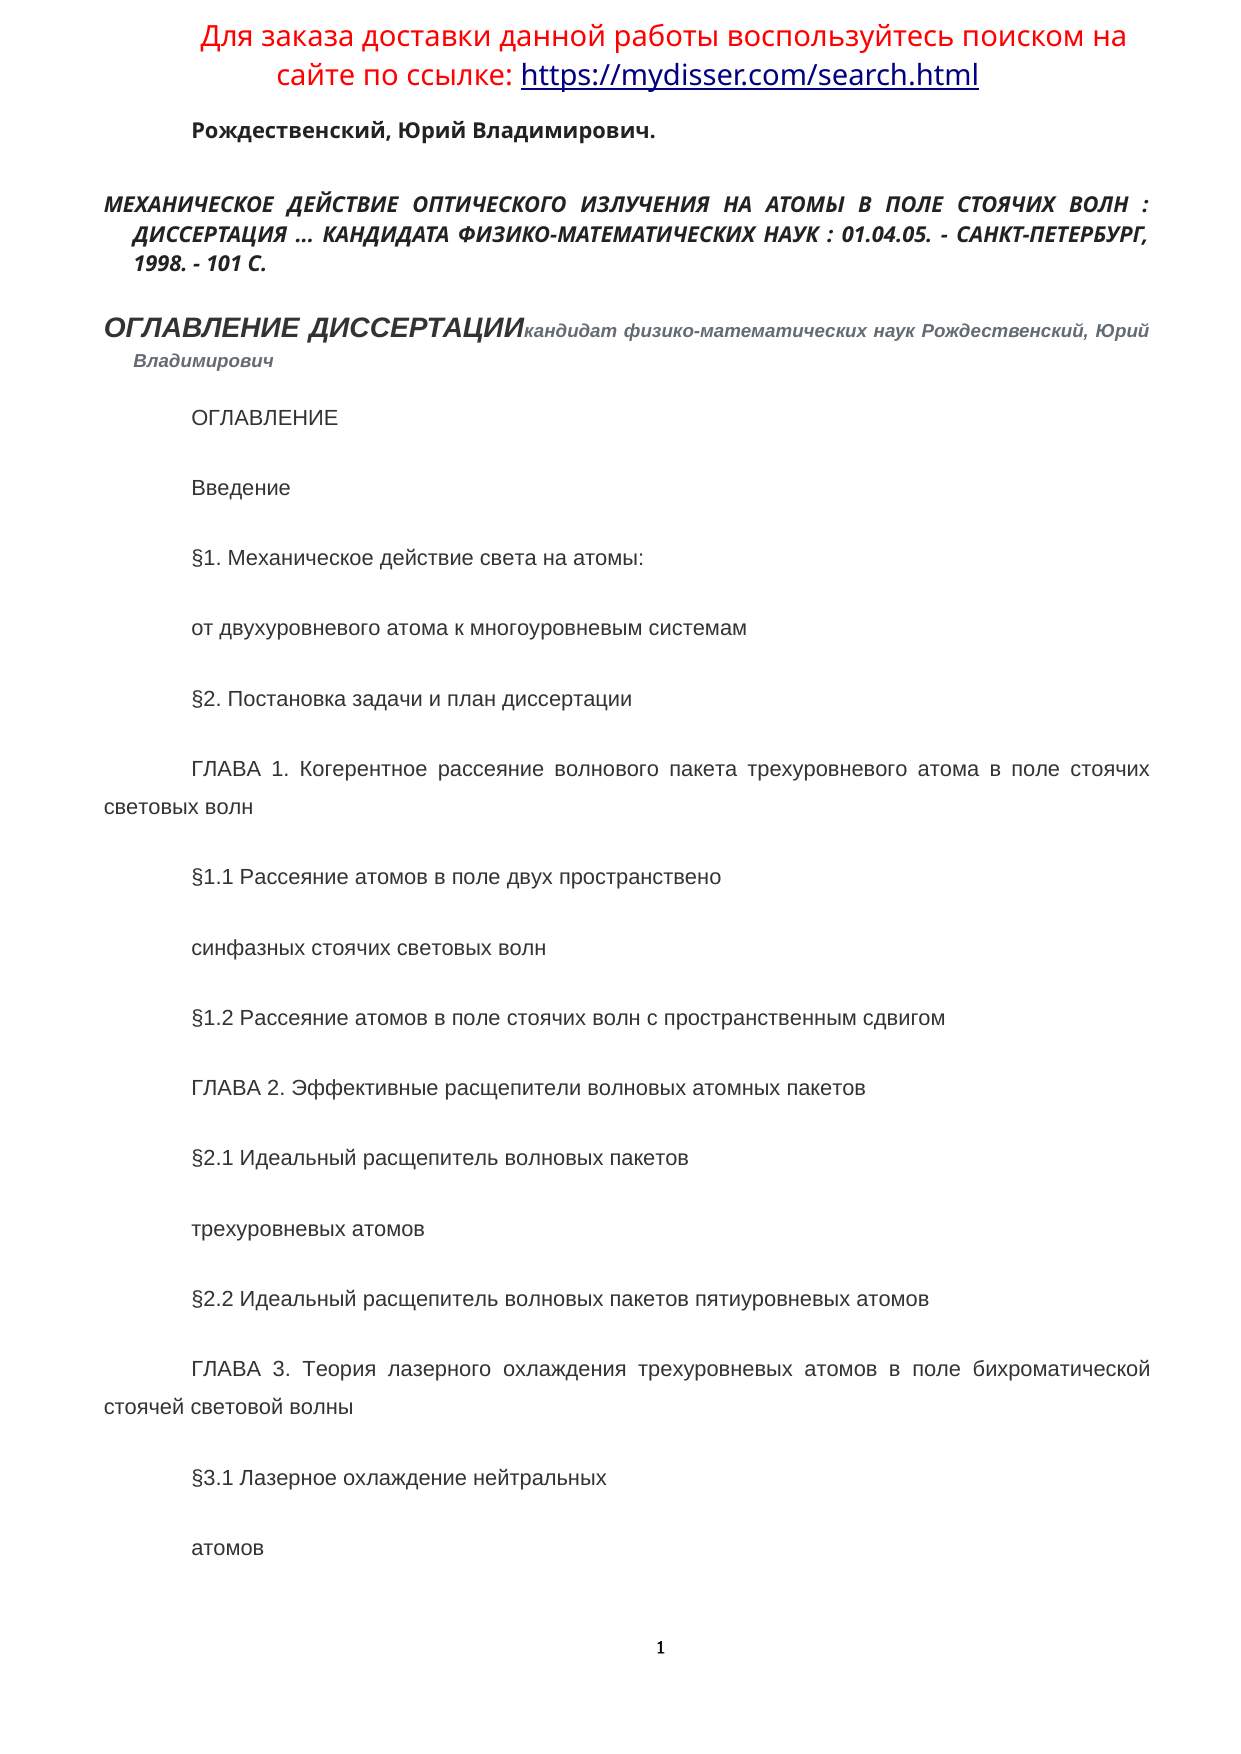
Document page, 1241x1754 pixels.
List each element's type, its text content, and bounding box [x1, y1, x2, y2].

text Введение [103, 475, 1152, 500]
text §2.2 Идеальный расщепитель волновых пакетов пятиуровневых атомов [103, 1286, 1152, 1311]
text §2.1 Идеальный расщепитель волновых пакетов [103, 1145, 1152, 1171]
text ОГЛАВЛЕНИЕ [103, 404, 1152, 429]
text ГЛАВА 2. Эффективные расщепители волновых атомных пакетов [103, 1075, 1152, 1100]
text §1.2 Рассеяние атомов в поле стоячих волн с пространственным сдвигом [103, 1005, 1152, 1030]
text §1.1 Рассеяние атомов в поле двух пространствено [103, 864, 1152, 889]
subtitle Механическое действие оптического излучения на атомы в поле стоячих волн : диссертация ... кандидата физико-математических наук : 01.04.05. - Санкт-Петербург, 1998. - 101 с. [103, 189, 1152, 278]
text Рождественский, Юрий Владимирович. [103, 115, 1152, 145]
text синфазных стоячих световых волн [103, 934, 1152, 959]
subtitle Оглавление диссертациикандидат физико-математических наук Рождественский, Юрий Владимирович [103, 311, 1152, 372]
text §3.1 Лазерное охлаждение нейтральных [103, 1464, 1152, 1489]
text §1. Механическое действие света на атомы: [103, 545, 1152, 570]
text трехуровневых атомов [103, 1216, 1152, 1241]
text атомов [103, 1535, 1152, 1560]
text ГЛАВА 3. Теория лазерного охлаждения трехуровневых атомов в поле бихроматической стоячей световой волны [103, 1356, 1152, 1419]
text от двухуровневого атома к многоуровневым системам [103, 615, 1152, 641]
text ГЛАВА 1. Когерентное рассеяние волнового пакета трехуровневого атома в поле стоячих световых волн [103, 756, 1152, 819]
text §2. Постановка задачи и план диссертации [103, 686, 1152, 711]
